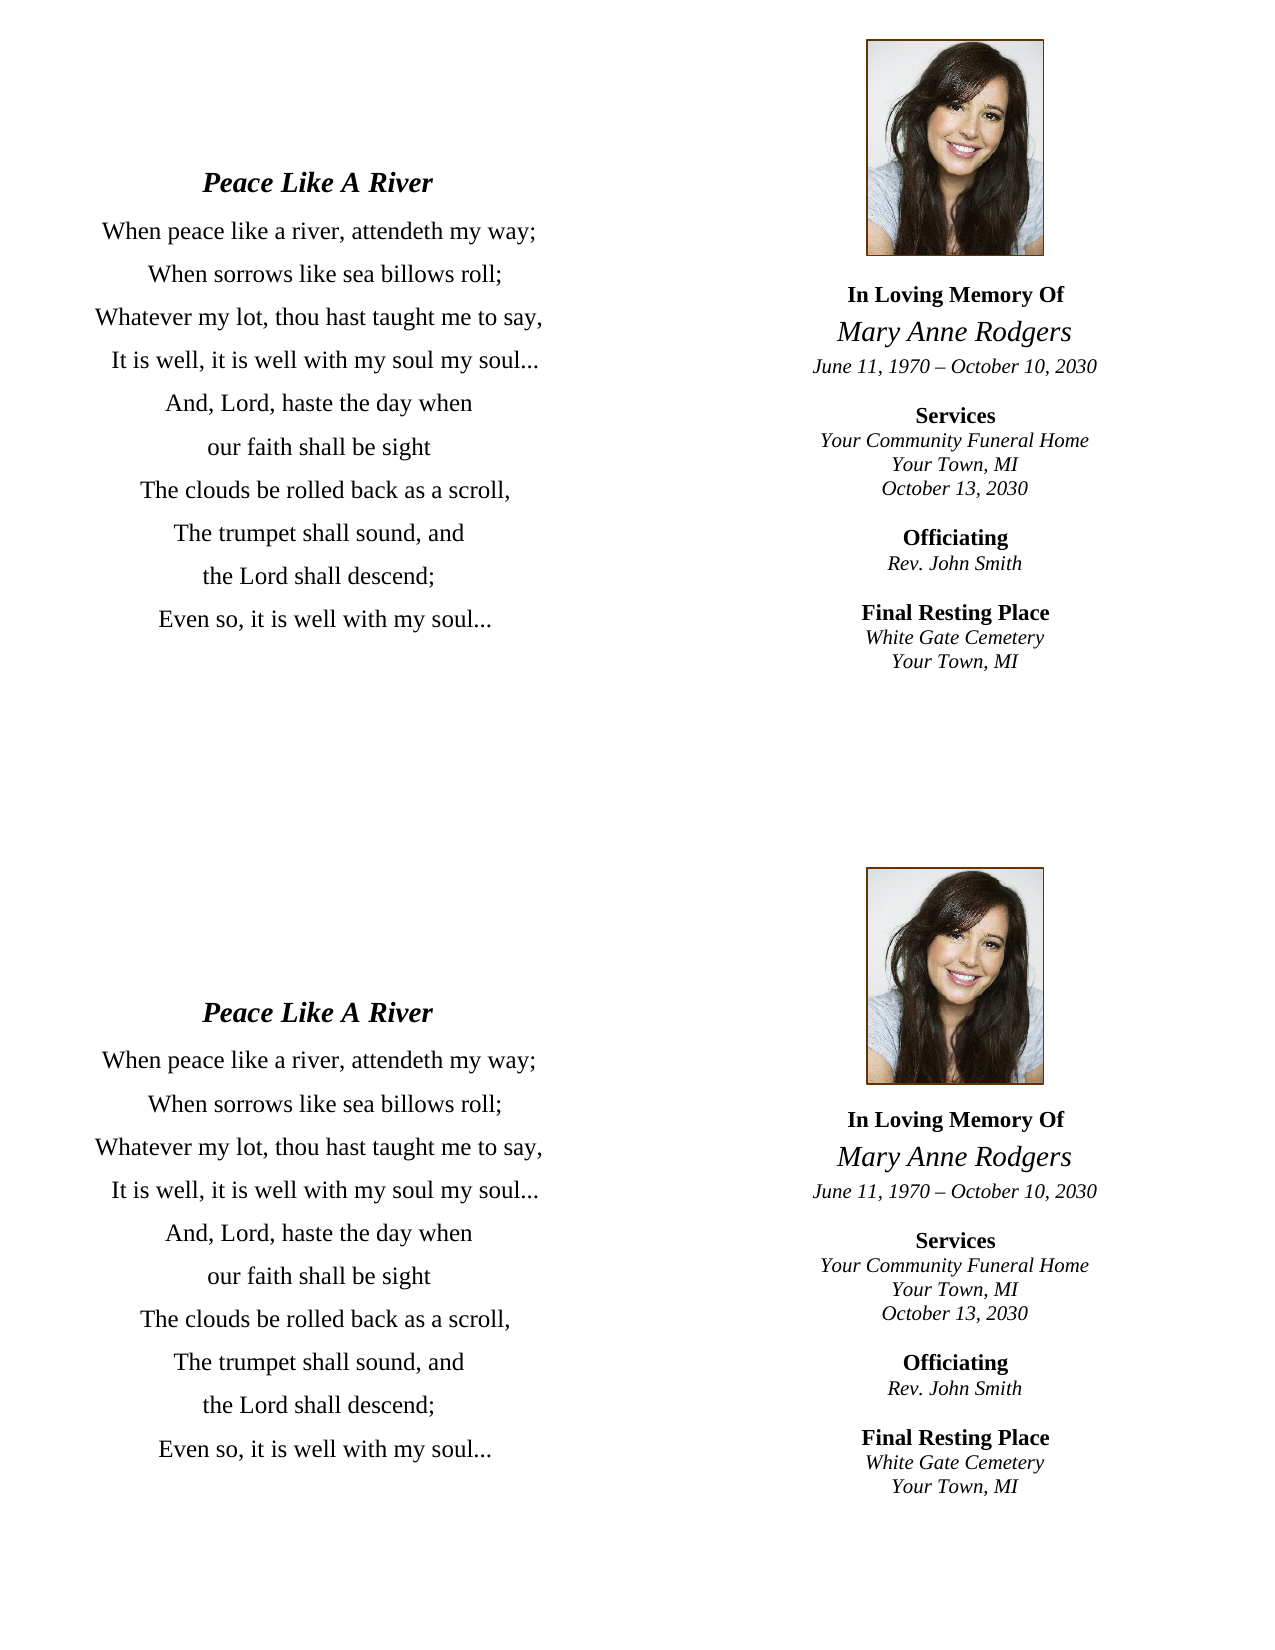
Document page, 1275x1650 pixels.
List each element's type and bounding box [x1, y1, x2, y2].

picture [868, 41, 1043, 255]
picture [868, 869, 1043, 1083]
